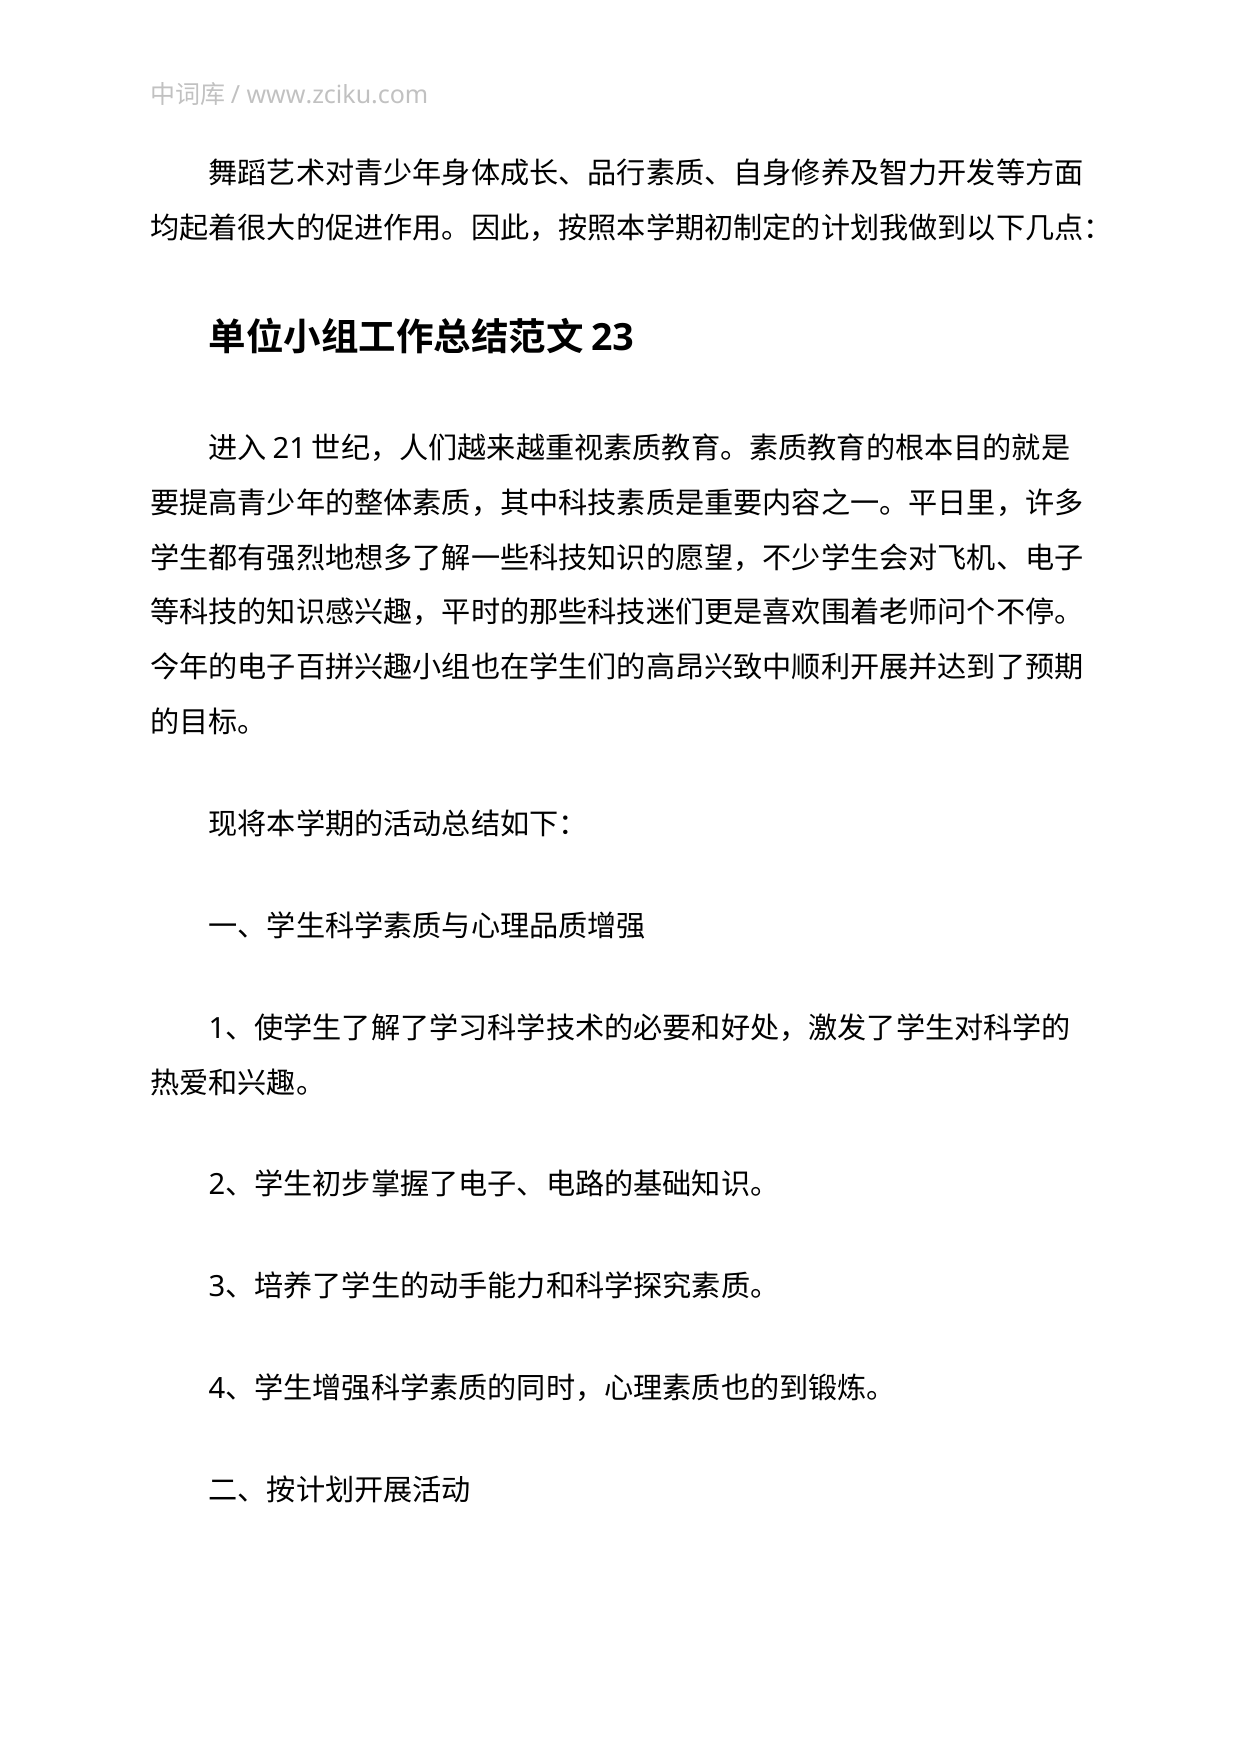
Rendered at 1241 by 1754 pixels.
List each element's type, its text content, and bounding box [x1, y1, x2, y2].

text 进入21世纪，人们越来越重视素质教育。素质教育的根本目的就是要提高青少年的整体素质，其中科技素质是重要内容之一。平日里，许多学生都有强烈地想多了解一些科技知识的愿望，不少学生会对飞机、电子等科技的知识感兴趣，平时的那些科技迷们更是喜欢围着老师问个不停。今年的电子百拼兴趣小组也在学生们的高昂兴致中顺利开展并达到了预期的目标。 [150, 424, 1090, 741]
text 1、使学生了解了学习科学技术的必要和好处，激发了学生对科学的热爱和兴趣。 [150, 1004, 1090, 1101]
text 单位小组工作总结范文23 [150, 307, 1090, 361]
text 二、按计划开展活动 [150, 1467, 1090, 1509]
text 现将本学期的活动总结如下： [150, 801, 1090, 843]
text 舞蹈艺术对青少年身体成长、品行素质、自身修养及智力开发等方面均起着很大的促进作用。因此，按照本学期初制定的计划我做到以下几点： [150, 150, 1090, 247]
text 2、学生初步掌握了电子、电路的基础知识。 [150, 1161, 1090, 1203]
text 3、培养了学生的动手能力和科学探究素质。 [150, 1263, 1090, 1305]
text 4、学生增强科学素质的同时，心理素质也的到锻炼。 [150, 1365, 1090, 1407]
text 一、学生科学素质与心理品质增强 [150, 902, 1090, 945]
